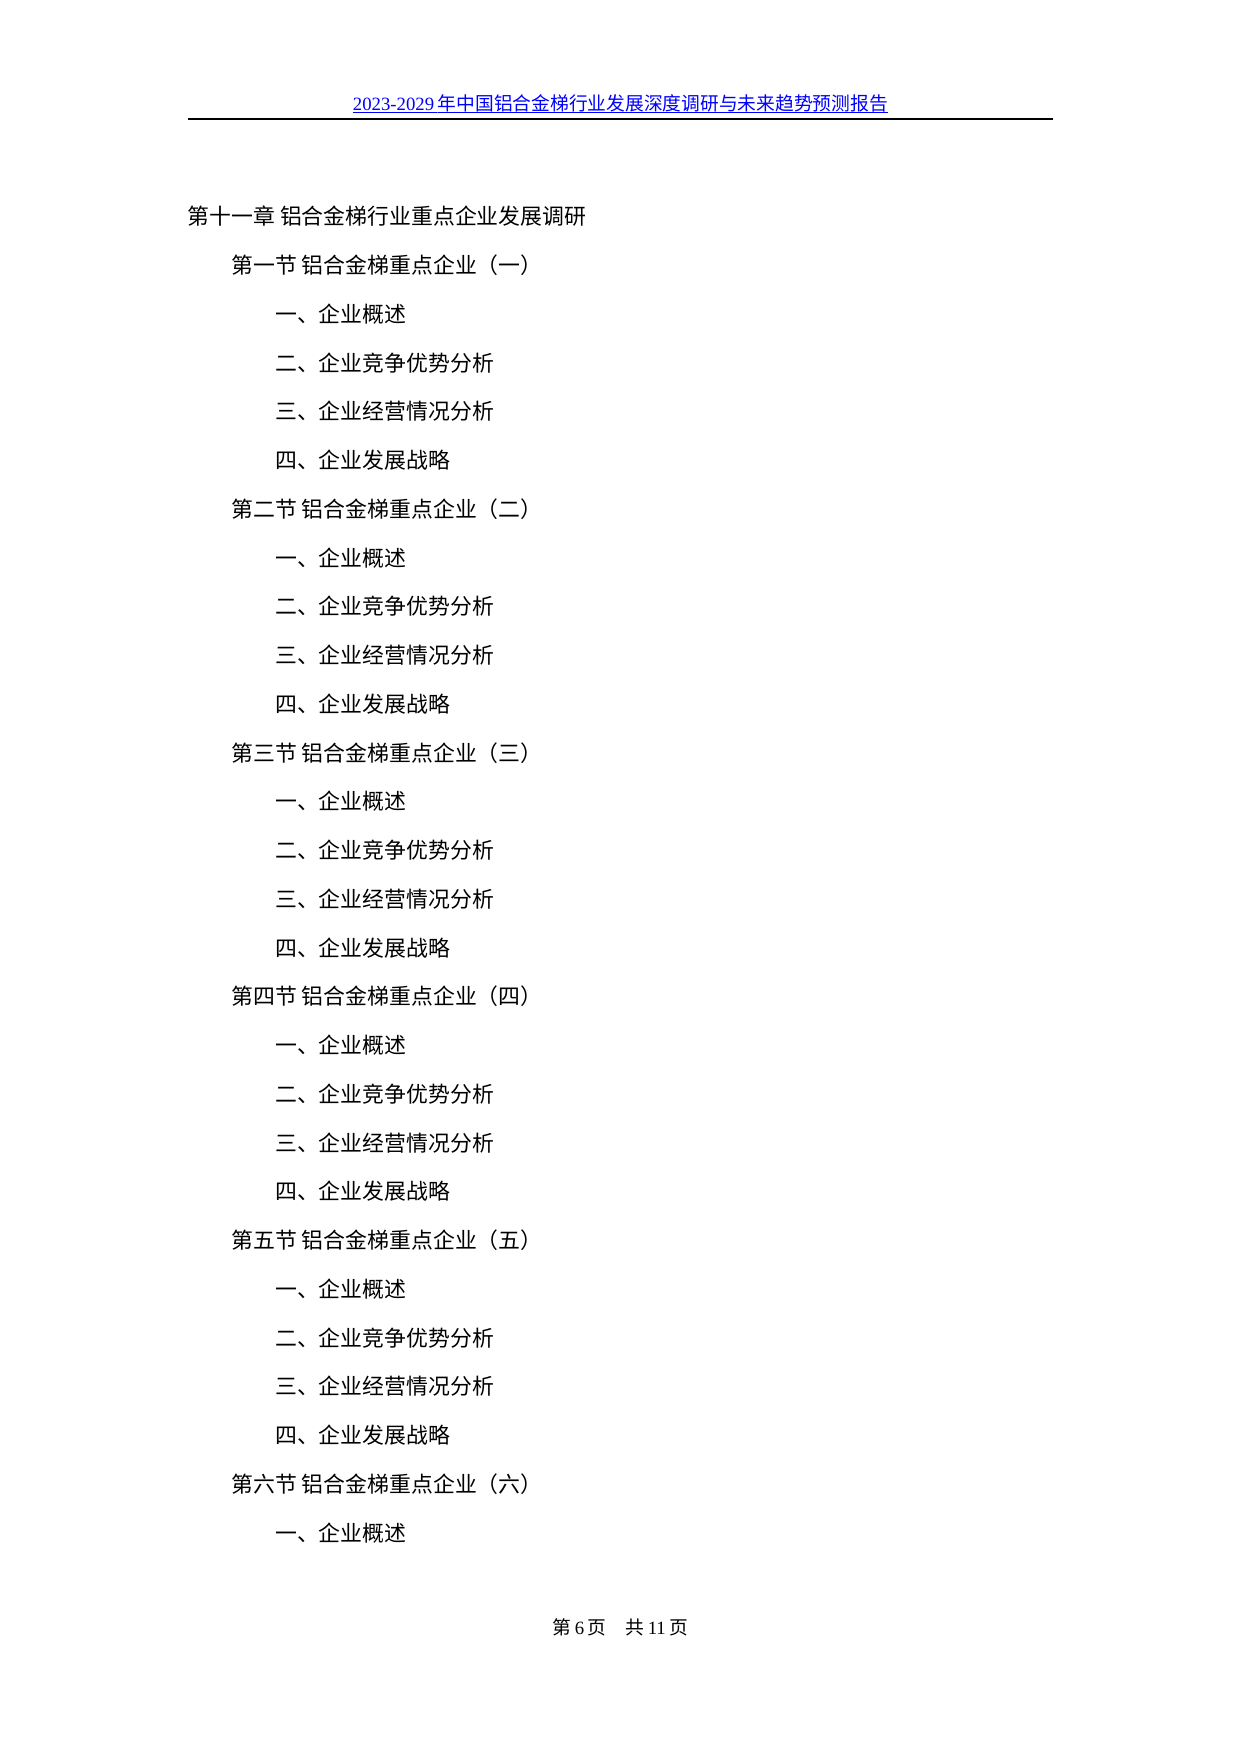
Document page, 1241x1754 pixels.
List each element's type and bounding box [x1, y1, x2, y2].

text [187, 150, 1053, 1548]
